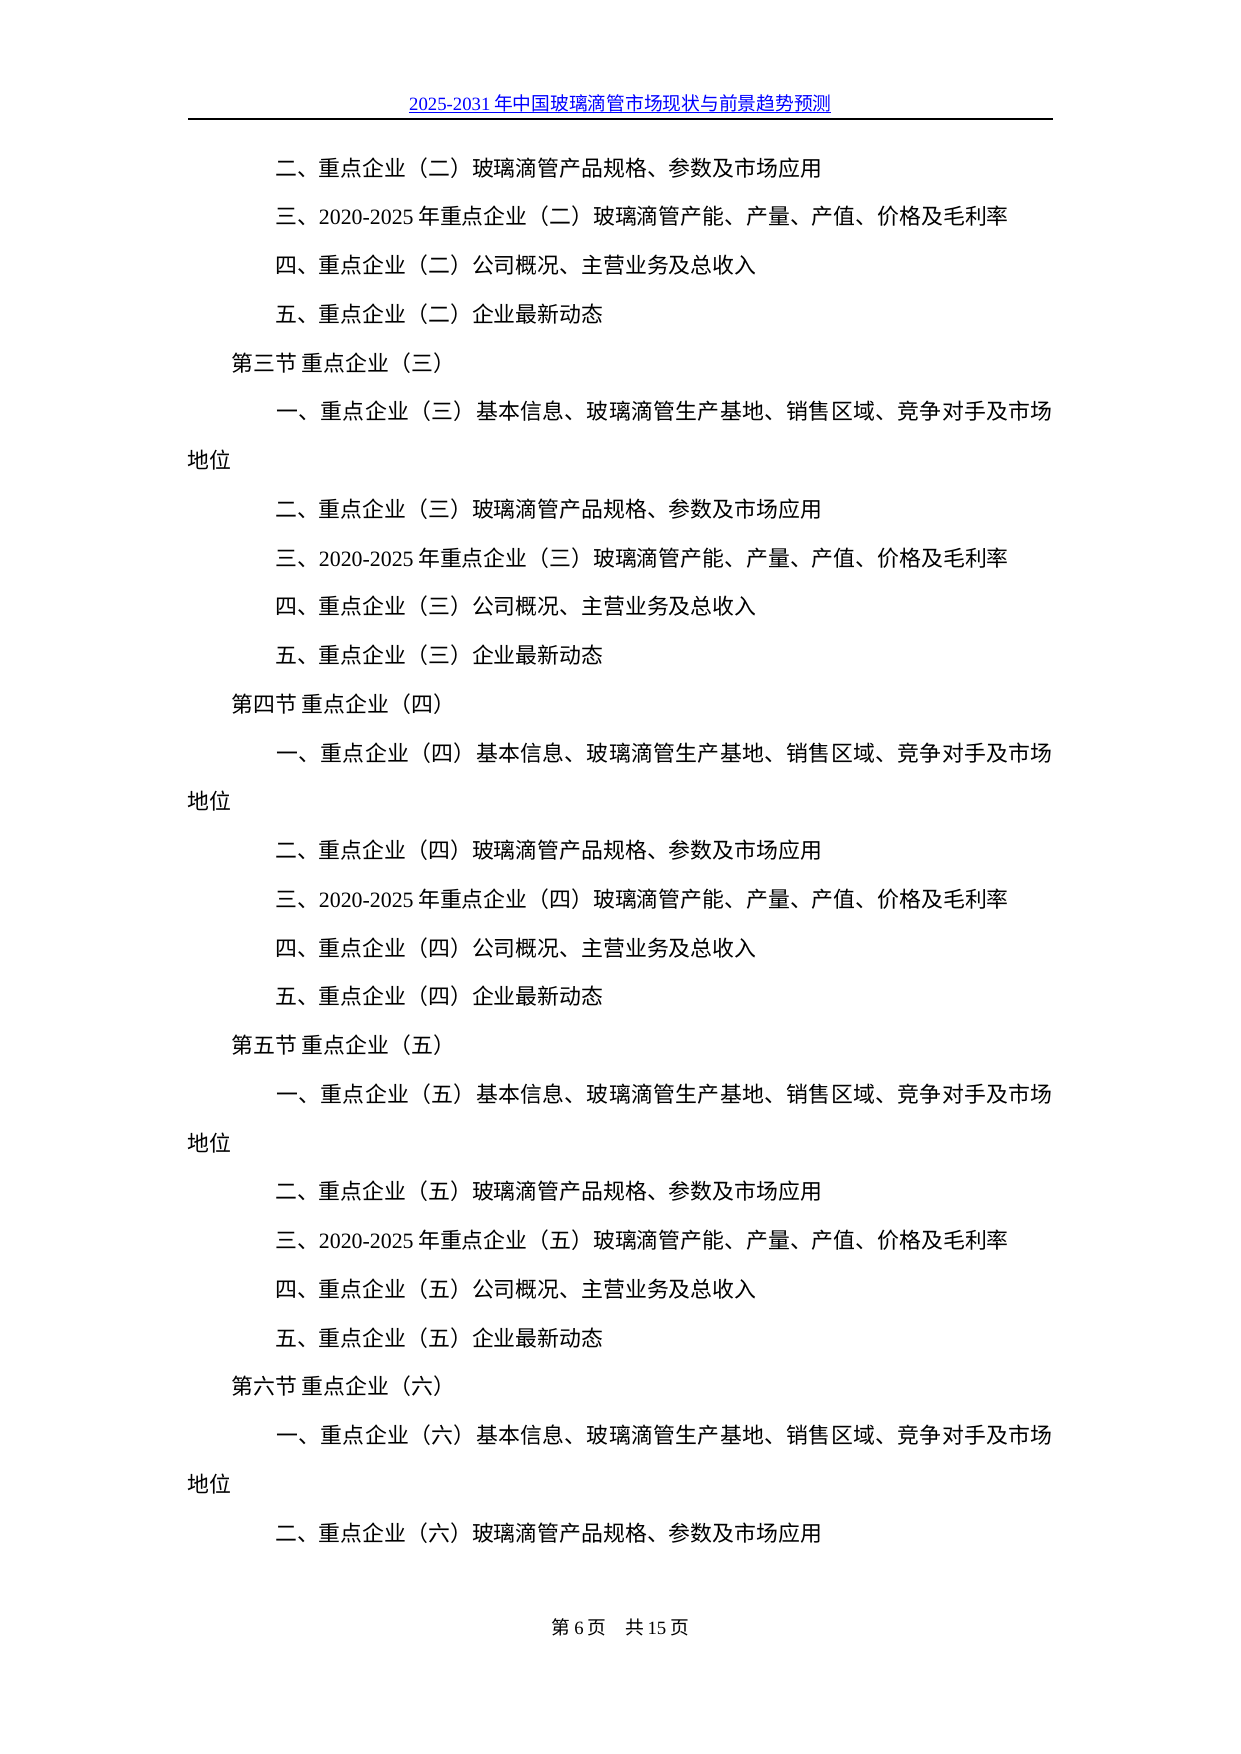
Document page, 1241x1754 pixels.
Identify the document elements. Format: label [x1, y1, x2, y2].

text [187, 150, 1053, 1548]
